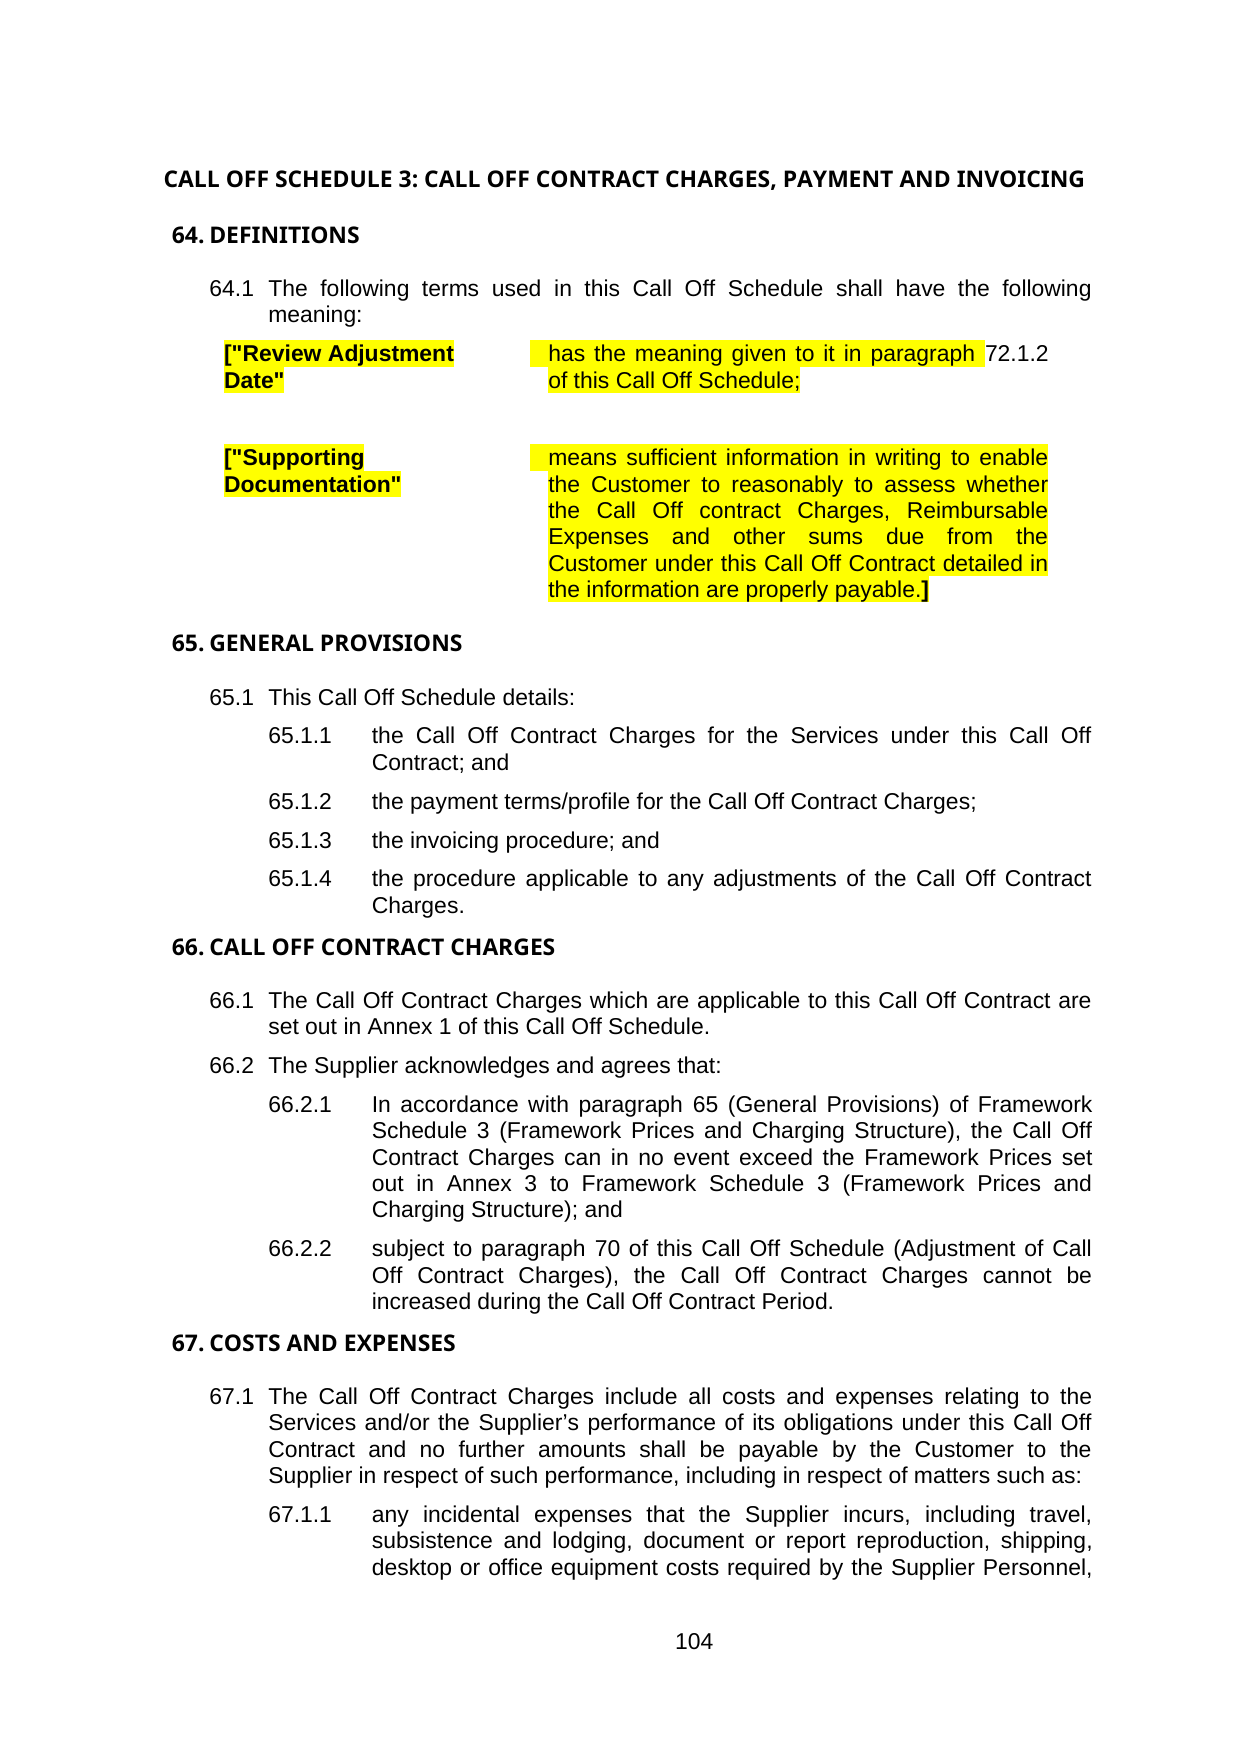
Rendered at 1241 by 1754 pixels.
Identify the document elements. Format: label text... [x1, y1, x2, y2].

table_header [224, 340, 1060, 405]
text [268, 1501, 1093, 1580]
text The Call Off Contract Charges which are applicable to this Call Off Contract are set out in Annex 1 of this Call Off Schedule. [209, 987, 1093, 1039]
subtitle GENERAL PROVISIONS [172, 627, 1093, 659]
subtitle DEFINITIONS [172, 219, 1093, 250]
subtitle CALL OFF CONTRACT CHARGES [172, 931, 1093, 962]
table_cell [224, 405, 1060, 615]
text the Call Off Contract Charges for the Services under this Call Off Contract; and [268, 722, 1093, 775]
text This Call Off Schedule details: [209, 684, 1093, 710]
text CALL OFF SCHEDULE 3: CALL OFF CONTRACT CHARGES, PAYMENT AND INVOICING [150, 162, 1093, 194]
subtitle COSTS AND EXPENSES [172, 1327, 1093, 1358]
text The Supplier acknowledges and agrees that: [209, 1052, 1093, 1078]
text subject to paragraph 7 of this Call Off Schedule (Adjustment of Call Off Contract Charges), the Call Off Contract Charges cannot be increased during the Call Off Contract Period. [268, 1235, 1093, 1314]
text the procedure applicable to any adjustments of the Call Off Contract Charges. [268, 865, 1093, 918]
text the invoicing procedure; and [268, 827, 1093, 853]
text The following terms used in this Call Off Schedule shall have the following meaning: [209, 275, 1093, 328]
text In accordance with paragraph 2 (General Provisions) of Framework Schedule 3 (Framework Prices and Charging Structure), the Call Off Contract Charges can in no event exceed the Framework Prices set out in Annex 3 to Framework Schedule 3 (Framework Prices and Charging Structure); and [268, 1091, 1093, 1223]
text The Call Off Contract Charges include all costs and expenses relating to the Services and/or the Supplier’s performance of its obligations under this Call Off Contract and no further amounts shall be payable by the Customer to the Supplier in respect of such performance, including in respect of matters such as: [209, 1383, 1093, 1488]
text the payment terms/profile for the Call Off Contract Charges; [268, 788, 1093, 814]
